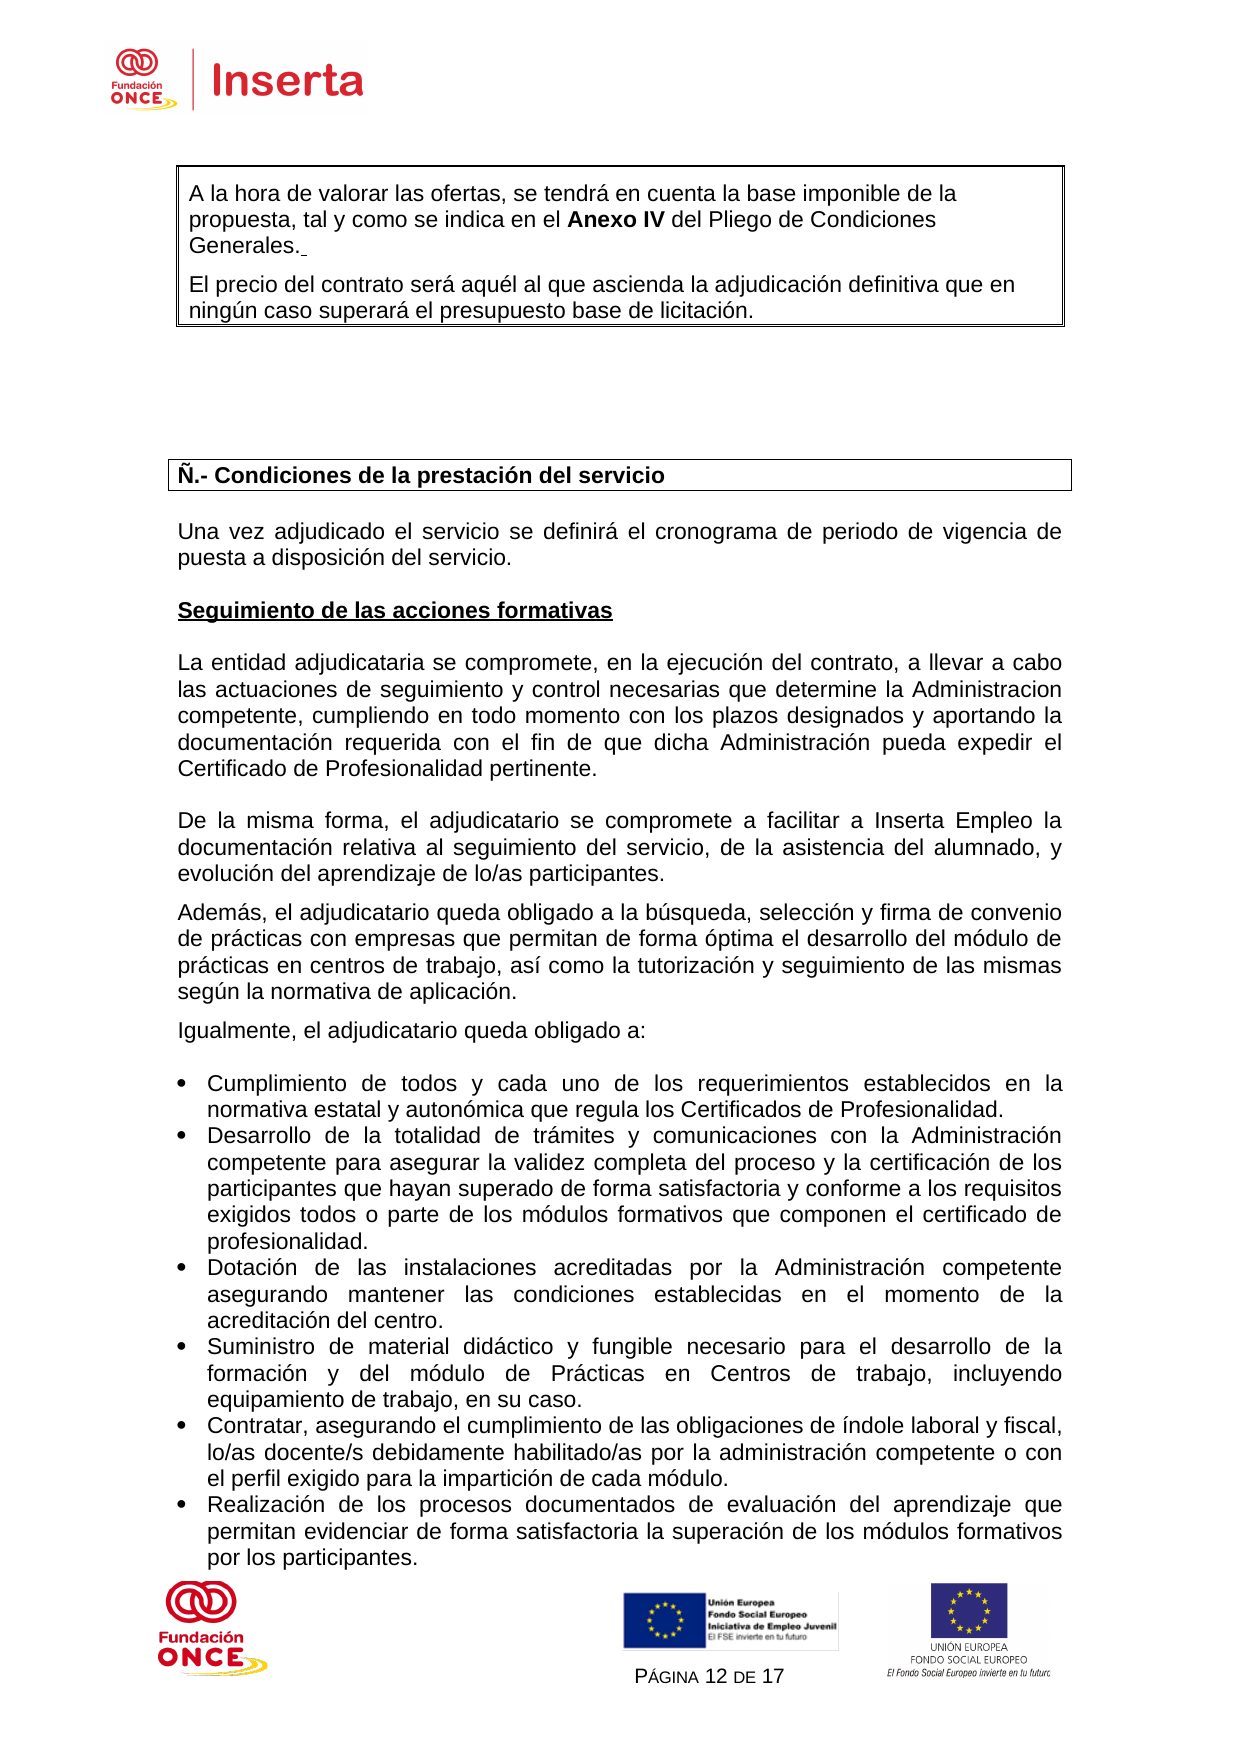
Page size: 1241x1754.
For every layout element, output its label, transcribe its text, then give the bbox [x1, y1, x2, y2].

text La entidad adjudicataria se compromete, en la ejecución del contrato, a llevar a cabo las actuaciones de seguimiento y control necesarias que determine la Administracion competente, cumpliendo en todo momento con los plazos designados y aportando la documentación requerida con el fin de que dicha Administración pueda expedir el Certificado de Profesionalidad pertinente. [177, 649, 1063, 781]
text Ñ.- Condiciones de la prestación del servicio [169, 460, 1071, 490]
list Contratar, asegurando el cumplimiento de las obligaciones de índole laboral y fiscal, lo/as docente/s debidamente habilitado/as por la administración competente o con el perfil exigido para la impartición de cada módulo. [177, 1412, 1063, 1491]
list Dotación de las instalaciones acreditadas por la Administración competente asegurando mantener las condiciones establecidas en el momento de la acreditación del centro. [177, 1254, 1063, 1333]
picture [104, 41, 368, 115]
list Además, el adjudicatario queda obligado a la búsqueda, selección y firma de convenio de prácticas con empresas que permitan de forma óptima el desarrollo del módulo de prácticas en centros de trabajo, así como la tutorización y seguimiento de las mismas según la normativa de aplicación. [177, 899, 1063, 1004]
text Igualmente, el adjudicatario queda obligado a: [177, 1017, 1063, 1043]
list Cumplimiento de todos y cada uno de los requerimientos establecidos en la normativa estatal y autonómica que regula los Certificados de Profesionalidad. [177, 1070, 1063, 1122]
text Una vez adjudicado el servicio se definirá el cronograma de periodo de vigencia de puesta a disposición del servicio. [177, 518, 1063, 570]
list Realización de los procesos documentados de evaluación del aprendizaje que permitan evidenciar de forma satisfactoria la superación de los módulos formativos por los participantes. [177, 1491, 1063, 1570]
picture [157, 1581, 268, 1676]
picture [887, 1583, 1051, 1678]
picture [622, 1592, 840, 1652]
text De la misma forma, el adjudicatario se compromete a facilitar a Inserta Empleo la documentación relativa al seguimiento del servicio, de la asistencia del alumnado, y evolución del aprendizaje de lo/as participantes. [177, 807, 1063, 887]
list Suministro de material didáctico y fungible necesario para el desarrollo de la formación y del módulo de Prácticas en Centros de trabajo, incluyendo equipamiento de trabajo, en su caso. [177, 1333, 1063, 1412]
text Seguimiento de las acciones formativas [177, 597, 1063, 623]
list Desarrollo de la totalidad de trámites y comunicaciones con la Administración competente para asegurar la validez completa del proceso y la certificación de los participantes que hayan superado de forma satisfactoria y conforme a los requisitos exigidos todos o parte de los módulos formativos que componen el certificado de profesionalidad. [177, 1122, 1063, 1254]
